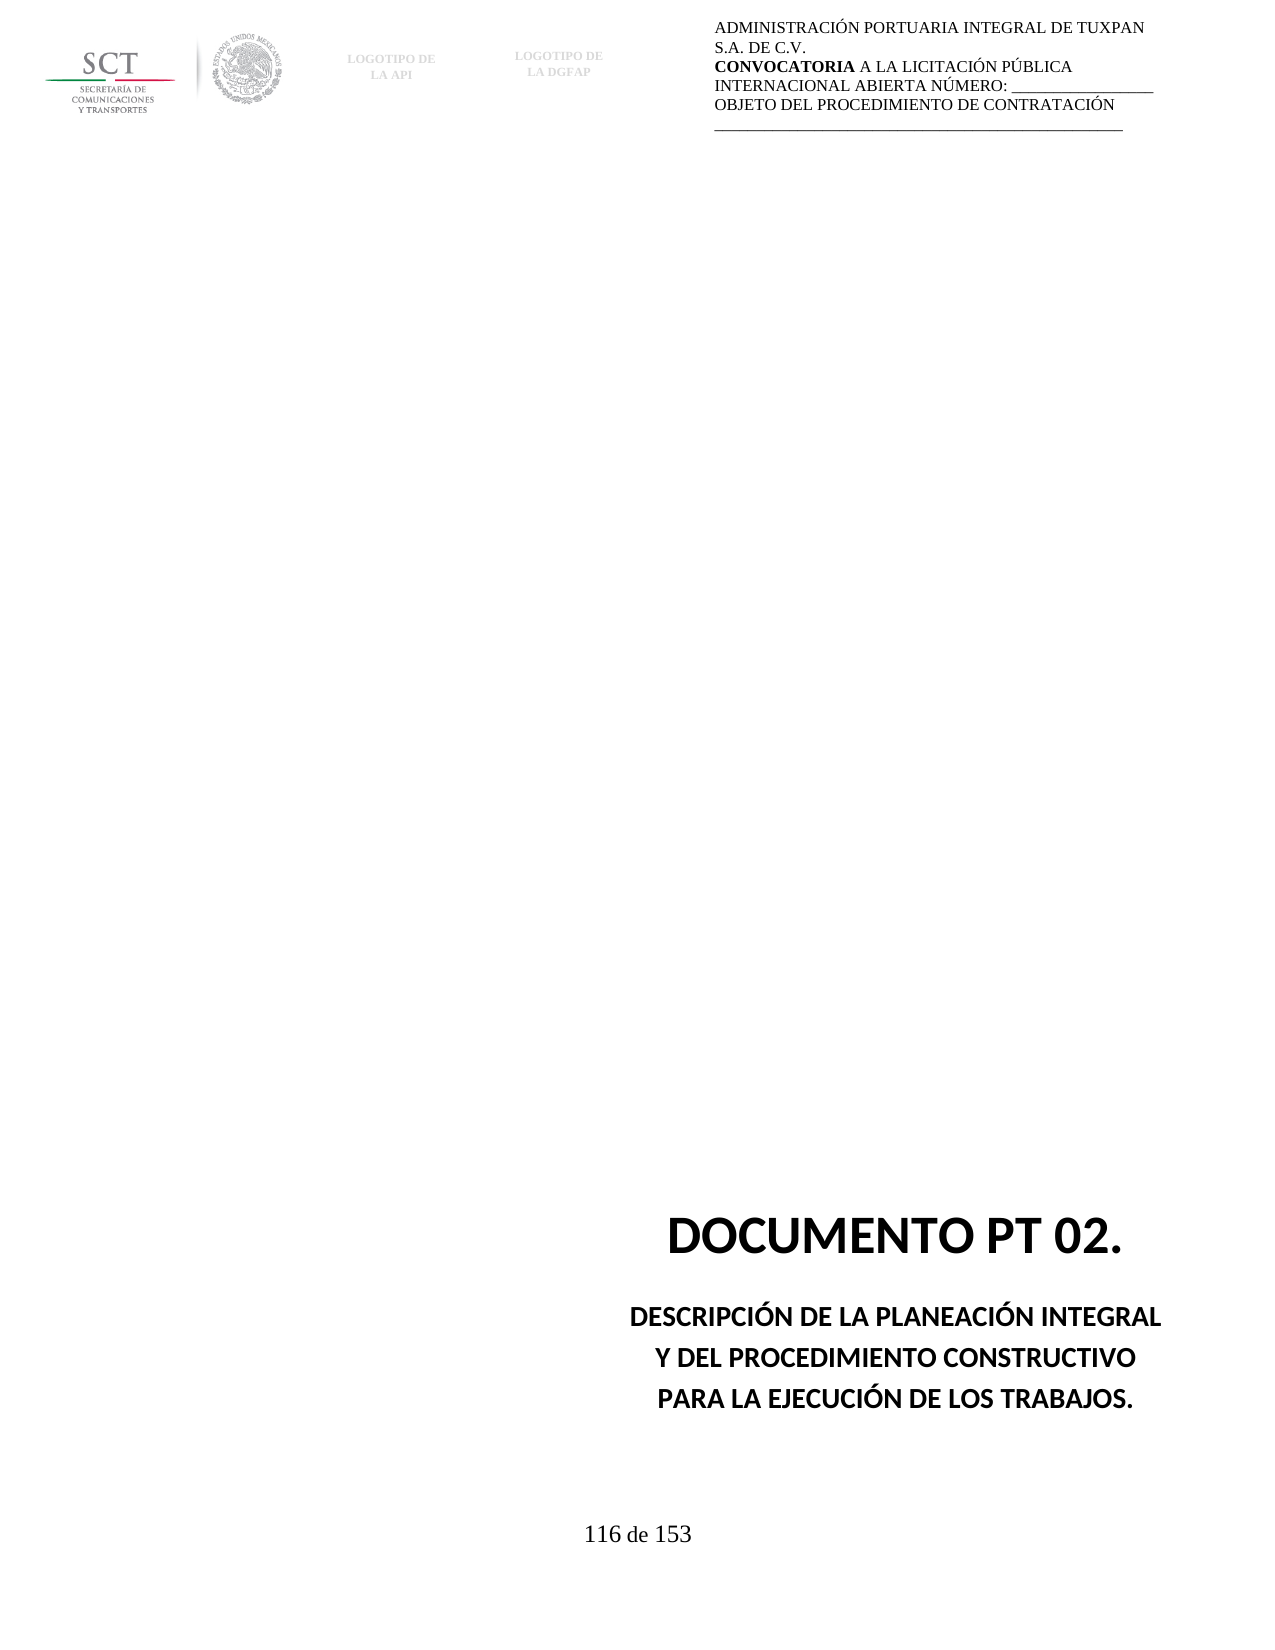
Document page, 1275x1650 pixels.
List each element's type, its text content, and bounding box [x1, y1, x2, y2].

picture [32, 21, 289, 117]
text DESCRIPCIÓN DE LA PLANEACIÓN INTEGRAL Y DEL PROCEDIMIENTO CONSTRUCTIVO PARA LA EJECUCIÓN DE LOS TRABAJOS. [629, 1298, 1162, 1416]
text DOCUMENTO PT 02. [629, 1201, 1162, 1267]
